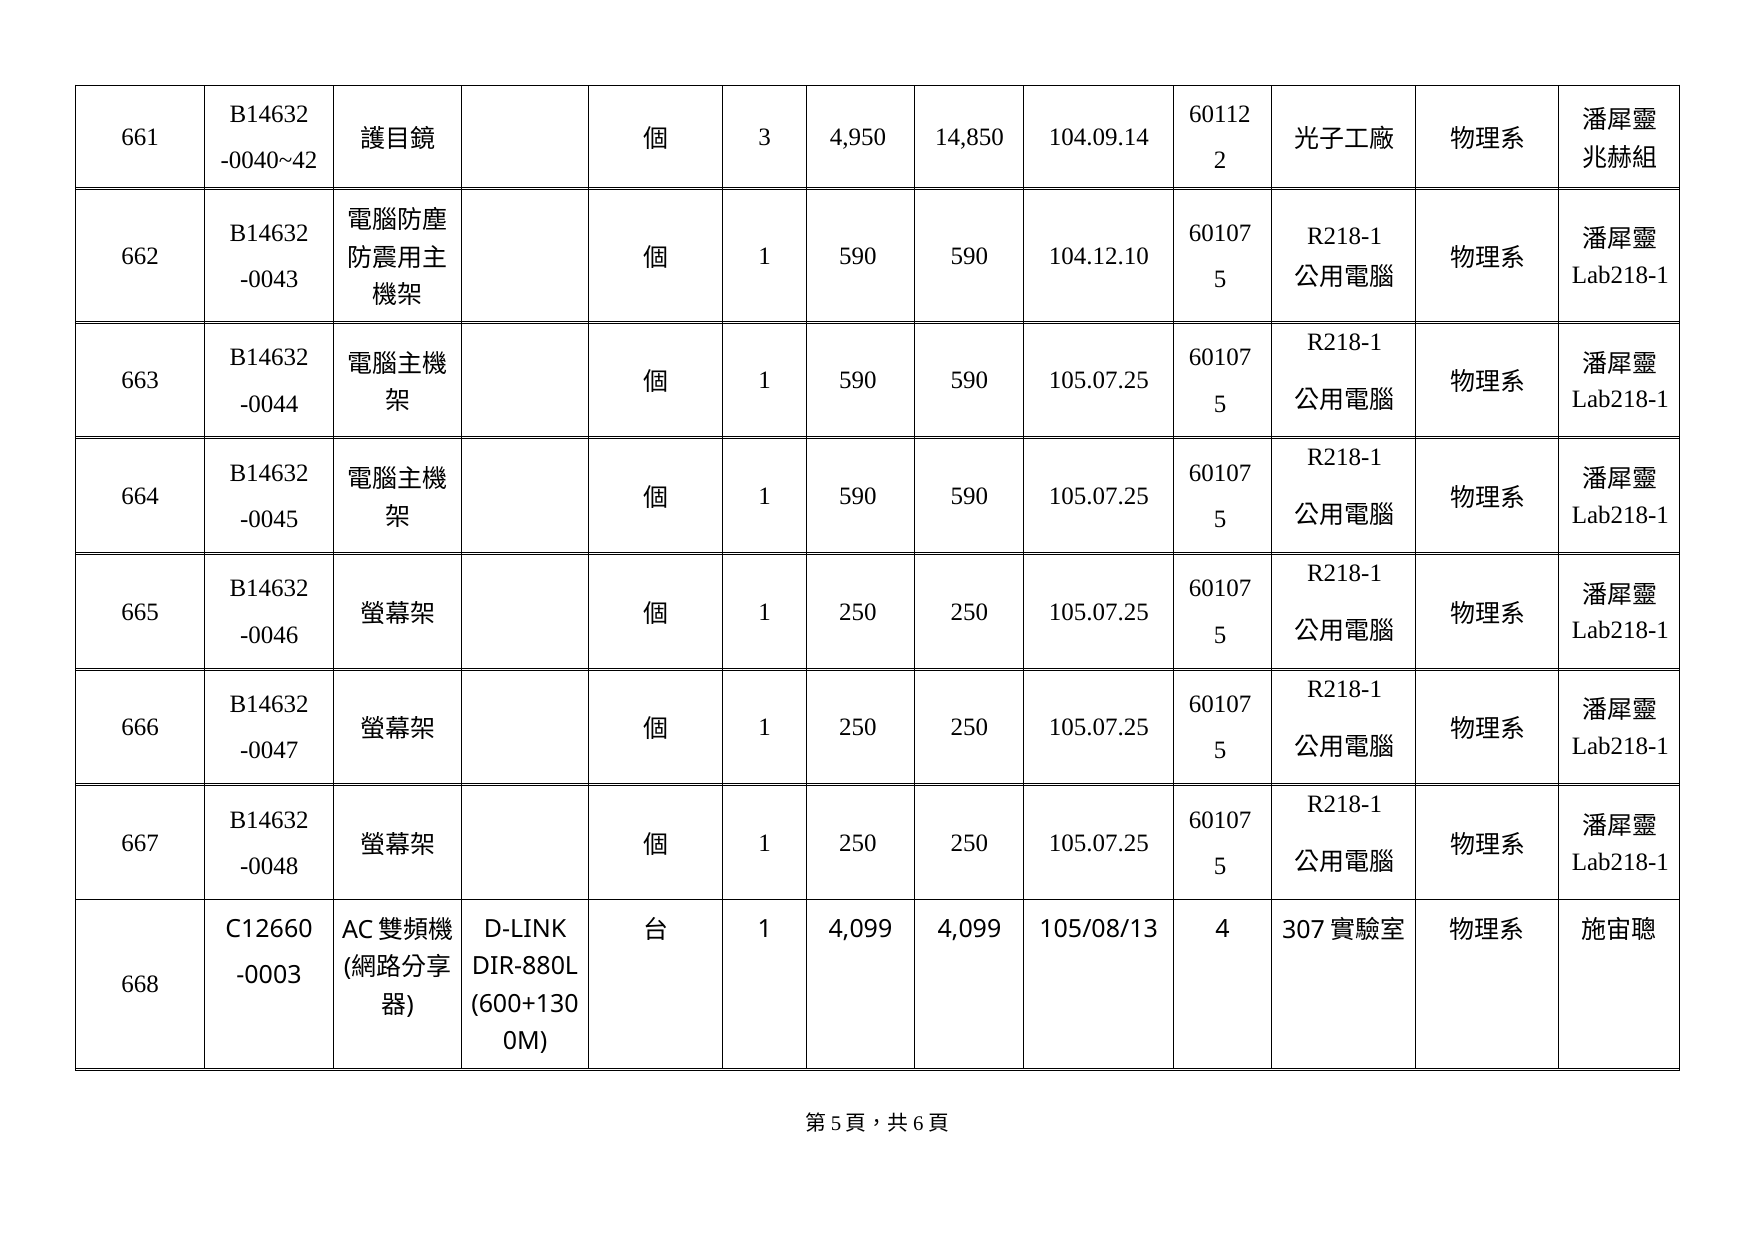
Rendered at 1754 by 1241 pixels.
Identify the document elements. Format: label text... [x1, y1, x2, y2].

table_cell 潘犀靈 Lab218-1 [1559, 439, 1679, 552]
table_cell 664 [76, 439, 204, 552]
table_cell 4,099 [915, 900, 1023, 1067]
table_cell 60107 5 [1174, 786, 1271, 899]
table_cell 105.07.25 [1024, 324, 1173, 436]
table_cell 施宙聰 [1559, 900, 1679, 1067]
table_cell 663 [76, 324, 204, 436]
table_cell B14632 -0046 [205, 555, 333, 667]
table_cell 250 [915, 671, 1023, 783]
table_cell 590 [807, 324, 914, 436]
table_cell 14,850 [915, 86, 1023, 187]
table_cell 105/08/13 [1024, 900, 1173, 1067]
table_cell 電腦防塵防震用主機架 [334, 190, 461, 321]
table_cell 螢幕架 [334, 555, 461, 667]
table_cell 60107 5 [1174, 190, 1271, 321]
table_cell B14632 -0040~42 [205, 86, 333, 187]
table_cell 4 [1174, 900, 1271, 1067]
table_cell R218-1 公用電腦 [1272, 439, 1415, 552]
table_cell 4,950 [807, 86, 914, 187]
table_cell 1 [723, 900, 806, 1067]
table_cell 物理系 [1416, 786, 1558, 899]
table_cell 105.07.25 [1024, 439, 1173, 552]
table_cell B14632 -0047 [205, 671, 333, 783]
table_cell 662 [76, 190, 204, 321]
table_cell R218-1 公用電腦 [1272, 190, 1415, 321]
table_cell 665 [76, 555, 204, 667]
table_cell 105.07.25 [1024, 786, 1173, 899]
table_cell 1 [723, 439, 806, 552]
table_cell [462, 671, 588, 783]
table_cell 電腦主機架 [334, 324, 461, 436]
table_cell [462, 324, 588, 436]
table_cell [462, 439, 588, 552]
table_cell 590 [915, 439, 1023, 552]
table_cell R218-1 公用電腦 [1272, 324, 1415, 436]
table_cell [462, 555, 588, 667]
table_cell 物理系 [1416, 555, 1558, 667]
table_cell R218-1 公用電腦 [1272, 786, 1415, 899]
table_cell 590 [915, 190, 1023, 321]
table_cell 666 [76, 671, 204, 783]
table_cell 個 [589, 555, 722, 667]
table_cell 潘犀靈 Lab218-1 [1559, 190, 1679, 321]
table_cell 潘犀靈 Lab218-1 [1559, 324, 1679, 436]
table_cell 1 [723, 190, 806, 321]
table_cell AC雙頻機(網路分享器) [334, 900, 461, 1067]
table_cell 667 [76, 786, 204, 899]
table_cell 物理系 [1416, 324, 1558, 436]
table_cell 60107 5 [1174, 439, 1271, 552]
table_cell 590 [807, 439, 914, 552]
table_cell 590 [915, 324, 1023, 436]
table_cell 104.09.14 [1024, 86, 1173, 187]
table_cell 物理系 [1416, 86, 1558, 187]
table_cell 661 [76, 86, 204, 187]
table_cell 潘犀靈 Lab218-1 [1559, 555, 1679, 667]
table_cell B14632 -0044 [205, 324, 333, 436]
table_cell 物理系 [1416, 900, 1558, 1067]
table_cell 60107 5 [1174, 324, 1271, 436]
table_cell 60112 2 [1174, 86, 1271, 187]
table_cell 590 [807, 190, 914, 321]
table_cell 個 [589, 786, 722, 899]
table_cell C12660 -0003 [205, 900, 333, 1067]
table_cell 潘犀靈 Lab218-1 [1559, 671, 1679, 783]
table_cell 護目鏡 [334, 86, 461, 187]
table_cell 個 [589, 86, 722, 187]
table_cell 104.12.10 [1024, 190, 1173, 321]
table_cell 105.07.25 [1024, 671, 1173, 783]
table_cell 250 [915, 786, 1023, 899]
table_cell 個 [589, 671, 722, 783]
table_cell 物理系 [1416, 439, 1558, 552]
table_cell [462, 786, 588, 899]
table_cell 4,099 [807, 900, 914, 1067]
table_cell 1 [723, 324, 806, 436]
table_cell 電腦主機架 [334, 439, 461, 552]
table_cell 台 [589, 900, 722, 1067]
table_cell B14632 -0048 [205, 786, 333, 899]
table_cell 105.07.25 [1024, 555, 1173, 667]
table_cell R218-1 公用電腦 [1272, 555, 1415, 667]
table_cell 250 [807, 671, 914, 783]
table_cell 250 [807, 786, 914, 899]
table_cell 60107 5 [1174, 555, 1271, 667]
table_cell B14632 -0045 [205, 439, 333, 552]
table_cell 螢幕架 [334, 671, 461, 783]
table_cell 60107 5 [1174, 671, 1271, 783]
table_cell 3 [723, 86, 806, 187]
table_cell 物理系 [1416, 671, 1558, 783]
table_cell B14632 -0043 [205, 190, 333, 321]
table_cell 250 [807, 555, 914, 667]
table_cell [462, 86, 588, 187]
table_cell 250 [915, 555, 1023, 667]
table_cell 668 [76, 900, 204, 1067]
table_cell 307實驗室 [1272, 900, 1415, 1067]
table_cell 個 [589, 439, 722, 552]
table_cell 1 [723, 786, 806, 899]
table_cell 個 [589, 324, 722, 436]
table_cell 螢幕架 [334, 786, 461, 899]
table_cell 潘犀靈 Lab218-1 [1559, 786, 1679, 899]
table_cell 物理系 [1416, 190, 1558, 321]
table_cell D-LINK DIR-880L (600+1300M) [462, 900, 588, 1067]
table_cell [462, 190, 588, 321]
table_cell 1 [723, 671, 806, 783]
table_cell 個 [589, 190, 722, 321]
table_cell 光子工廠 [1272, 86, 1415, 187]
table_cell 1 [723, 555, 806, 667]
table_cell 潘犀靈 兆赫組 [1559, 86, 1679, 187]
table_cell R218-1 公用電腦 [1272, 671, 1415, 783]
